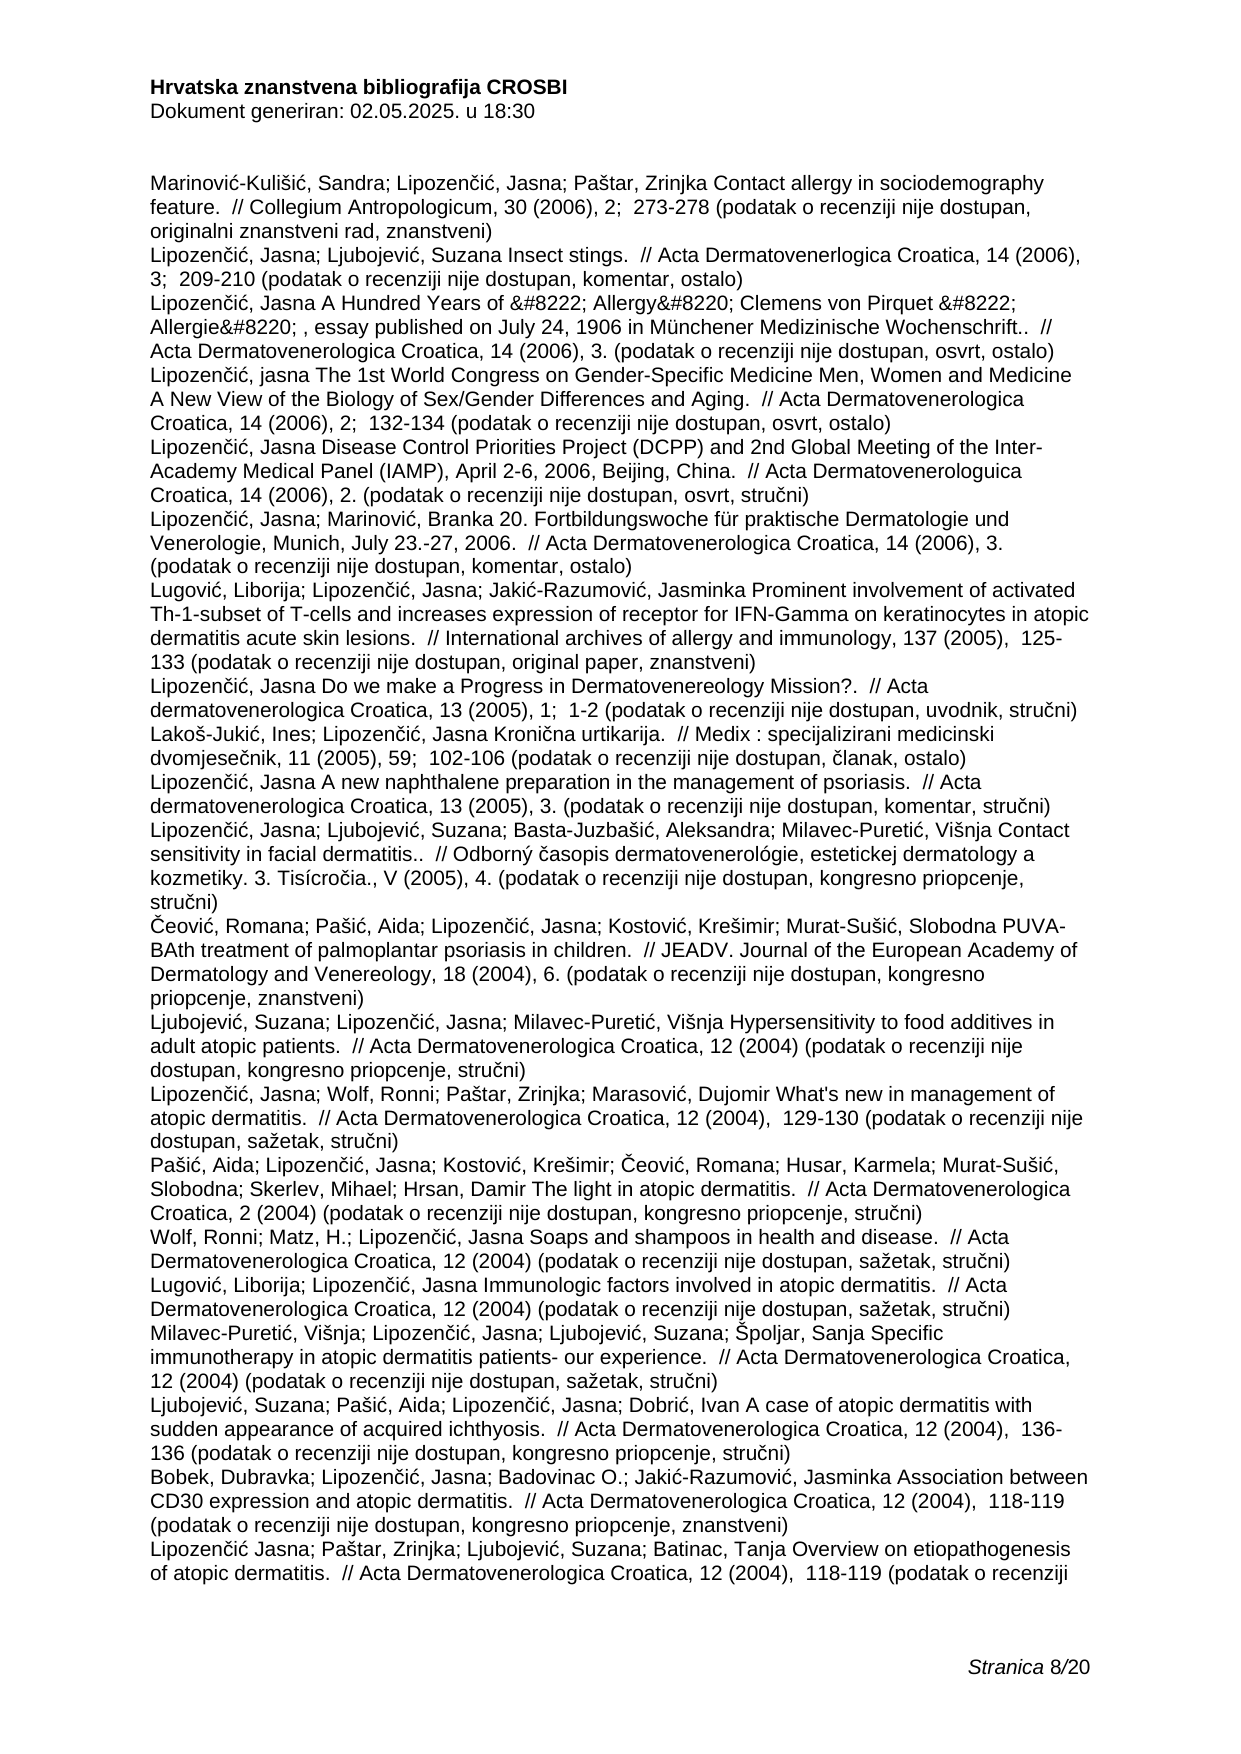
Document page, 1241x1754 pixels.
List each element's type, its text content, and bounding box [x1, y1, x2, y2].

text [150, 1537, 1090, 1584]
text Lugović, Liborija; Lipozenčić, Jasna [150, 1273, 1090, 1321]
text Čeović, Romana; Pašić, Aida; Lipozenčić, Jasna; Kostović, Krešimir; Murat-Sušić, Slobodna [150, 914, 1090, 1009]
text Lipozenčić, jasna [150, 363, 1090, 434]
text Lipozenčić, Jasna [150, 674, 1090, 722]
text Lugović, Liborija; Lipozenčić, Jasna; Jakić-Razumović, Jasminka [150, 578, 1090, 674]
text Ljubojević, Suzana; Pašić, Aida; Lipozenčić, Jasna; Dobrić, Ivan [150, 1393, 1090, 1465]
text Lipozenčić, Jasna [150, 770, 1090, 818]
text Ljubojević, Suzana; Lipozenčić, Jasna; Milavec-Puretić, Višnja [150, 1009, 1090, 1081]
text Lipozenčić, Jasna; Ljubojević, Suzana [150, 243, 1090, 291]
text Wolf, Ronni; Matz, H.; Lipozenčić, Jasna [150, 1225, 1090, 1273]
text Lipozenčić, Jasna [150, 434, 1090, 506]
text Marinović-Kulišić, Sandra; Lipozenčić, Jasna; Paštar, Zrinjka [150, 171, 1090, 243]
text Bobek, Dubravka; Lipozenčić, Jasna; Badovinac O.; Jakić-Razumović, Jasminka [150, 1465, 1090, 1537]
text Lipozenčić, Jasna; Marinović, Branka [150, 506, 1090, 578]
text Lipozenčić, Jasna [150, 291, 1090, 363]
text Milavec-Puretić, Višnja; Lipozenčić, Jasna; Ljubojević, Suzana; Špoljar, Sanja [150, 1321, 1090, 1393]
text Lipozenčić, Jasna; Wolf, Ronni; Paštar, Zrinjka; Marasović, Dujomir [150, 1081, 1090, 1153]
text Lipozenčić, Jasna; Ljubojević, Suzana; Basta-Juzbašić, Aleksandra; Milavec-Puretić, Višnja [150, 818, 1090, 914]
text Pašić, Aida; Lipozenčić, Jasna; Kostović, Krešimir; Čeović, Romana; Husar, Karmela; Murat-Sušić, Slobodna; Skerlev, Mihael; Hrsan, Damir [150, 1153, 1090, 1225]
text Lakoš-Jukić, Ines; Lipozenčić, Jasna [150, 722, 1090, 770]
